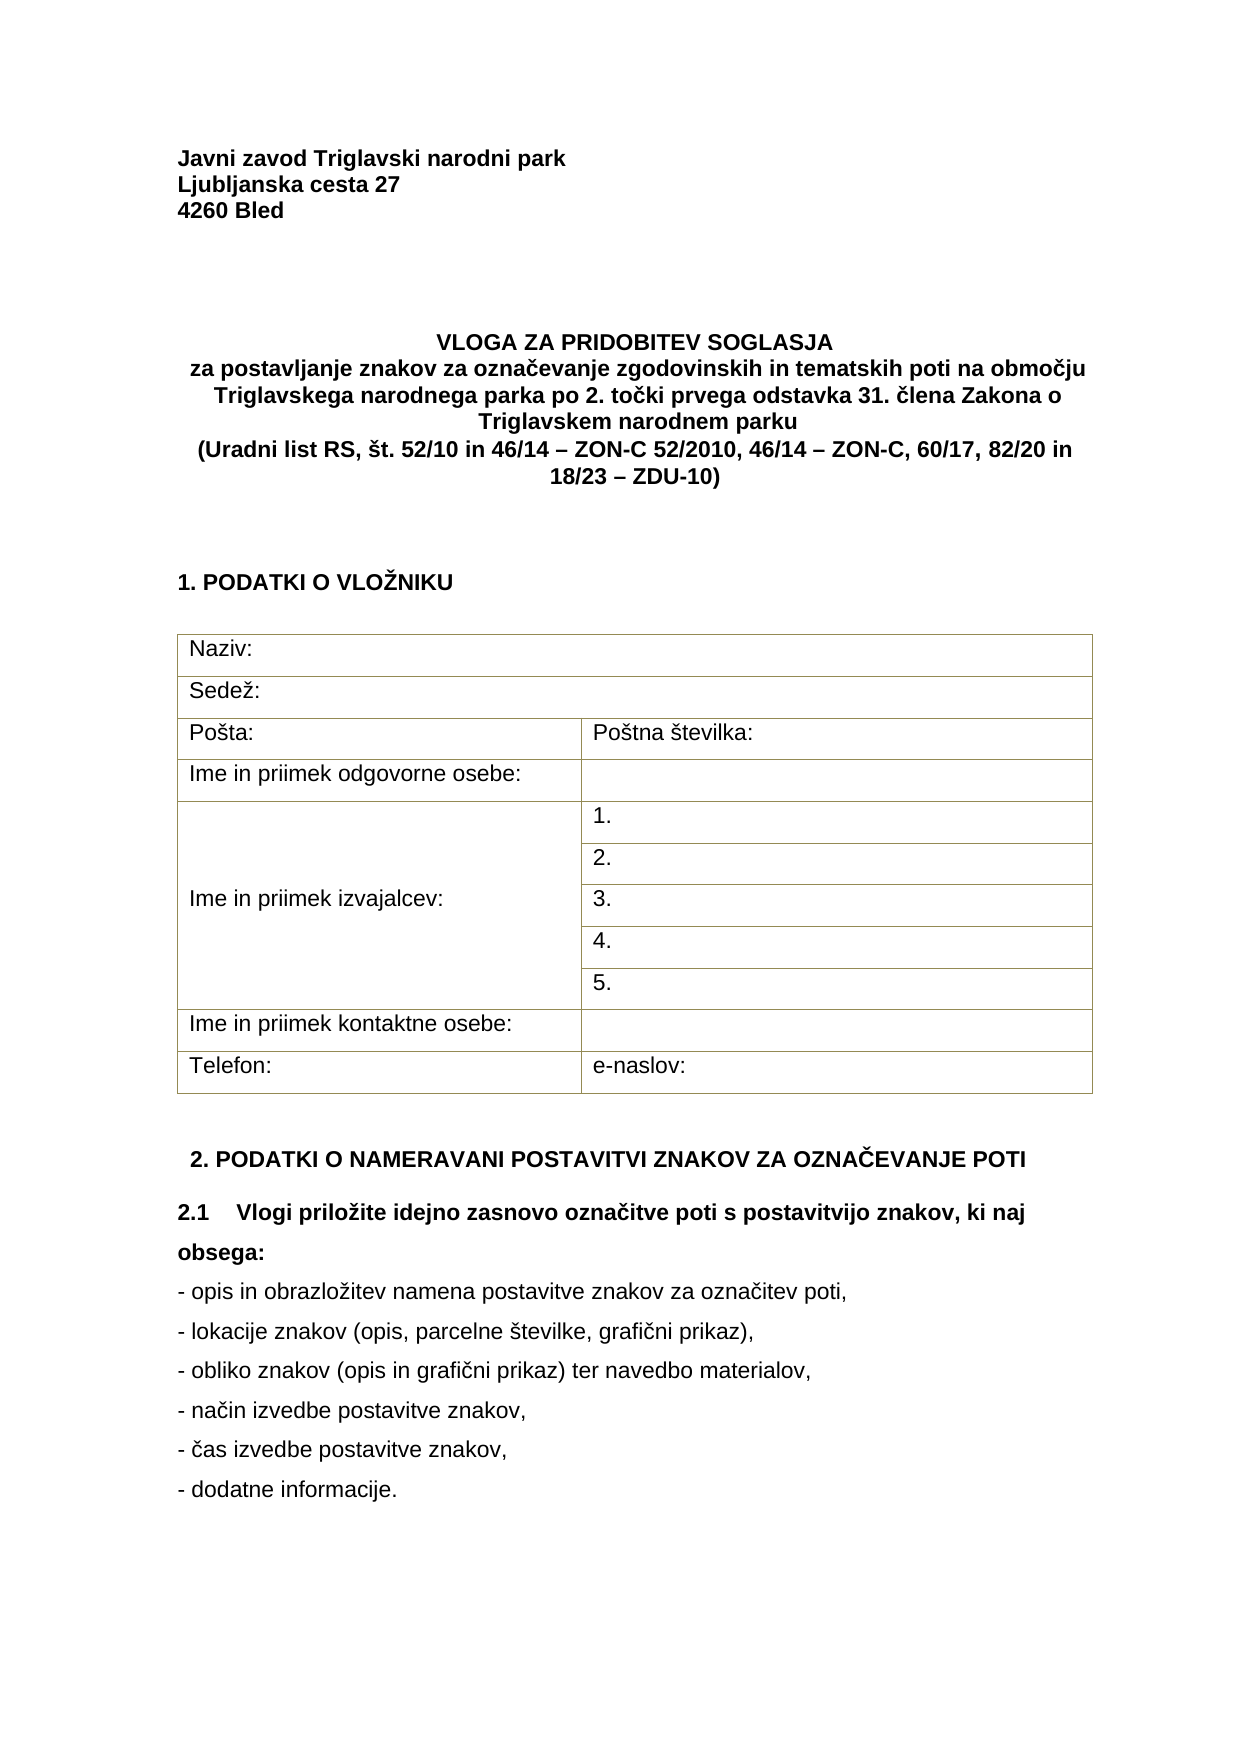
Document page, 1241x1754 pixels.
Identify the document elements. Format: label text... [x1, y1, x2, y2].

table_cell 2. [582, 844, 1092, 884]
table_cell e-naslov: [582, 1052, 1092, 1093]
text - obliko znakov (opis in grafični prikaz) ter navedbo materialov, [177, 1357, 1092, 1383]
table_cell [582, 1010, 1092, 1051]
table_cell 4. [582, 927, 1092, 968]
table_cell Telefon: [178, 1052, 581, 1093]
table_cell Sedež: [178, 677, 1092, 718]
text Ljubljanska cesta 27 [177, 171, 1092, 197]
text - opis in obrazložitev namena postavitve znakov za označitev poti, [177, 1278, 1092, 1304]
text 1. PODATKI O VLOŽNIKU [177, 568, 1092, 595]
text (Uradni list RS, št. 52/10 in 46/14 – ZON-C 52/2010, 46/14 – ZON-C, 60/17, 82/20 in 18/23 – ZDU-10) [177, 434, 1092, 489]
text 4260 Bled [177, 197, 1092, 223]
table_cell Pošta: [178, 719, 581, 759]
text - čas izvedbe postavitve znakov, [177, 1436, 1092, 1462]
text - dodatne informacije. [177, 1476, 1092, 1502]
table_cell Ime in priimek kontaktne osebe: [178, 1010, 581, 1051]
text Javni zavod Triglavski narodni park [177, 144, 1092, 171]
table_cell [582, 760, 1092, 801]
table_header Naziv: [178, 635, 1092, 676]
text za postavljanje znakov za označevanje zgodovinskih in tematskih poti na območju Triglavskega narodnega parka po 2. točki prvega odstavka 31. člena Zakona o Triglavskem narodnem parku [177, 355, 1098, 434]
table_cell Ime in priimek odgovorne osebe: [178, 760, 581, 801]
table_cell Ime in priimek izvajalcev: [178, 802, 581, 1009]
text 2. PODATKI o NAMERAVANI POSTAVITVI ZNAKOV ZA OZNAČEVANJE POTI [177, 1146, 1048, 1173]
table_cell Poštna številka: [582, 719, 1092, 759]
table_cell 1. [582, 802, 1092, 843]
text 2.1 Vlogi priložite idejno zasnovo označitve poti s postavitvijo znakov, ki naj obsega: [177, 1199, 1092, 1265]
table_cell 3. [582, 885, 1092, 926]
text - lokacije znakov (opis, parcelne številke, grafični prikaz), [177, 1318, 1092, 1344]
table_cell 5. [582, 969, 1092, 1009]
text - način izvedbe postavitve znakov, [177, 1397, 1092, 1423]
text VLOGA ZA PRIDOBITEV SOGLASJA [177, 329, 1092, 355]
